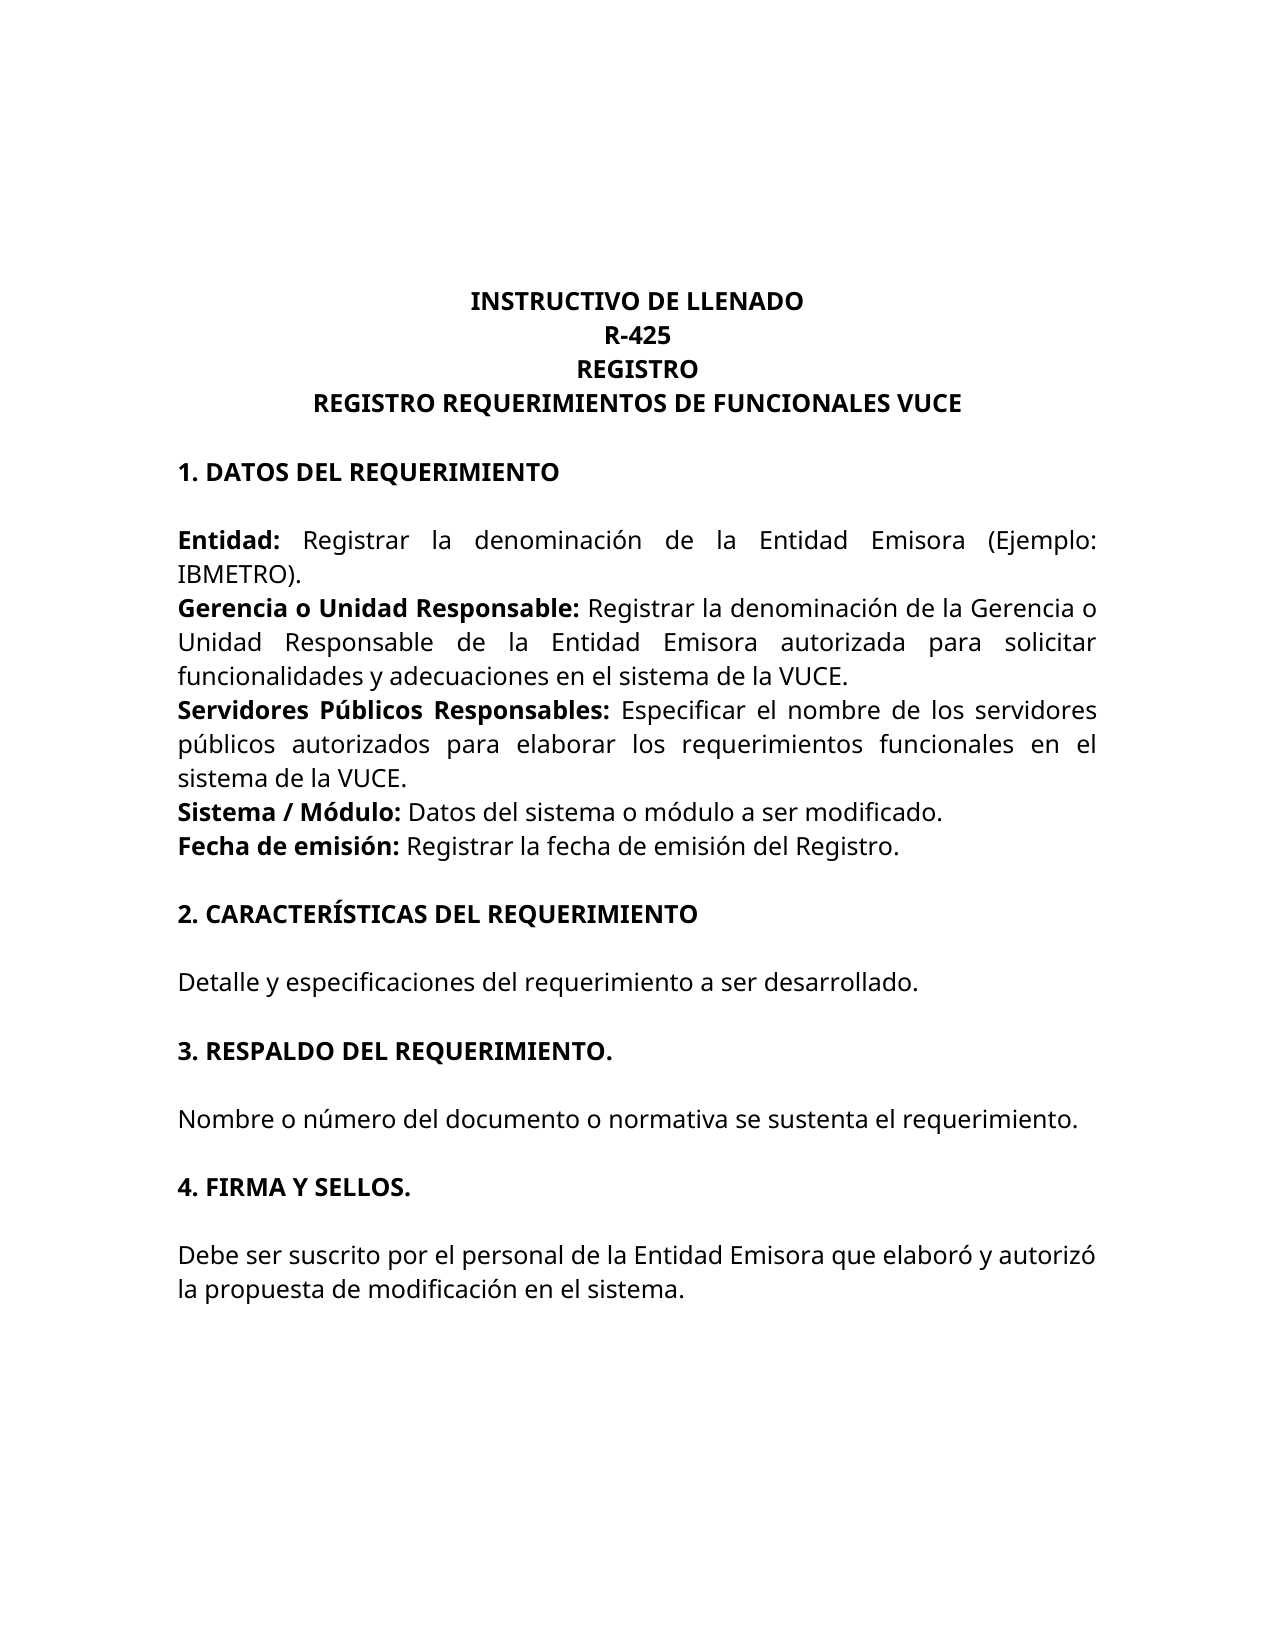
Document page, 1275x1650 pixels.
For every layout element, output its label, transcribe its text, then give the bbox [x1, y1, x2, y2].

text Debe ser suscrito por el personal de la Entidad Emisora que elaboró y autorizó la propuesta de modificación en el sistema. [177, 1238, 1098, 1306]
text R-425 [177, 318, 1098, 352]
text INSTRUCTIVO DE LLENADO [177, 284, 1098, 318]
text REGISTRO [177, 352, 1098, 386]
text 2. CARACTERÍSTICAS DEL REQUERIMIENTO [177, 897, 1098, 931]
text Servidores Públicos Responsables: Especificar el nombre de los servidores públicos autorizados para elaborar los requerimientos funcionales en el sistema de la VUCE. [177, 693, 1098, 795]
text Sistema / Módulo: Datos del sistema o módulo a ser modificado. [177, 795, 1098, 829]
text REGISTRO REQUERIMIENTOS DE FUNCIONALES VUCE [177, 386, 1098, 420]
text 3. RESPALDO DEL REQUERIMIENTO. [177, 1033, 1098, 1067]
text Entidad: Registrar la denominación de la Entidad Emisora (Ejemplo: IBMETRO). [177, 522, 1098, 590]
text Detalle y especificaciones del requerimiento a ser desarrollado. [177, 965, 1098, 999]
text 4. FIRMA Y SELLOS. [177, 1169, 1098, 1203]
text Fecha de emisión: Registrar la fecha de emisión del Registro. [177, 829, 1098, 863]
text 1. DATOS DEL REQUERIMIENTO [177, 454, 1098, 488]
text Nombre o número del documento o normativa se sustenta el requerimiento. [177, 1101, 1098, 1135]
text Gerencia o Unidad Responsable: Registrar la denominación de la Gerencia o Unidad Responsable de la Entidad Emisora autorizada para solicitar funcionalidades y adecuaciones en el sistema de la VUCE. [177, 590, 1098, 693]
